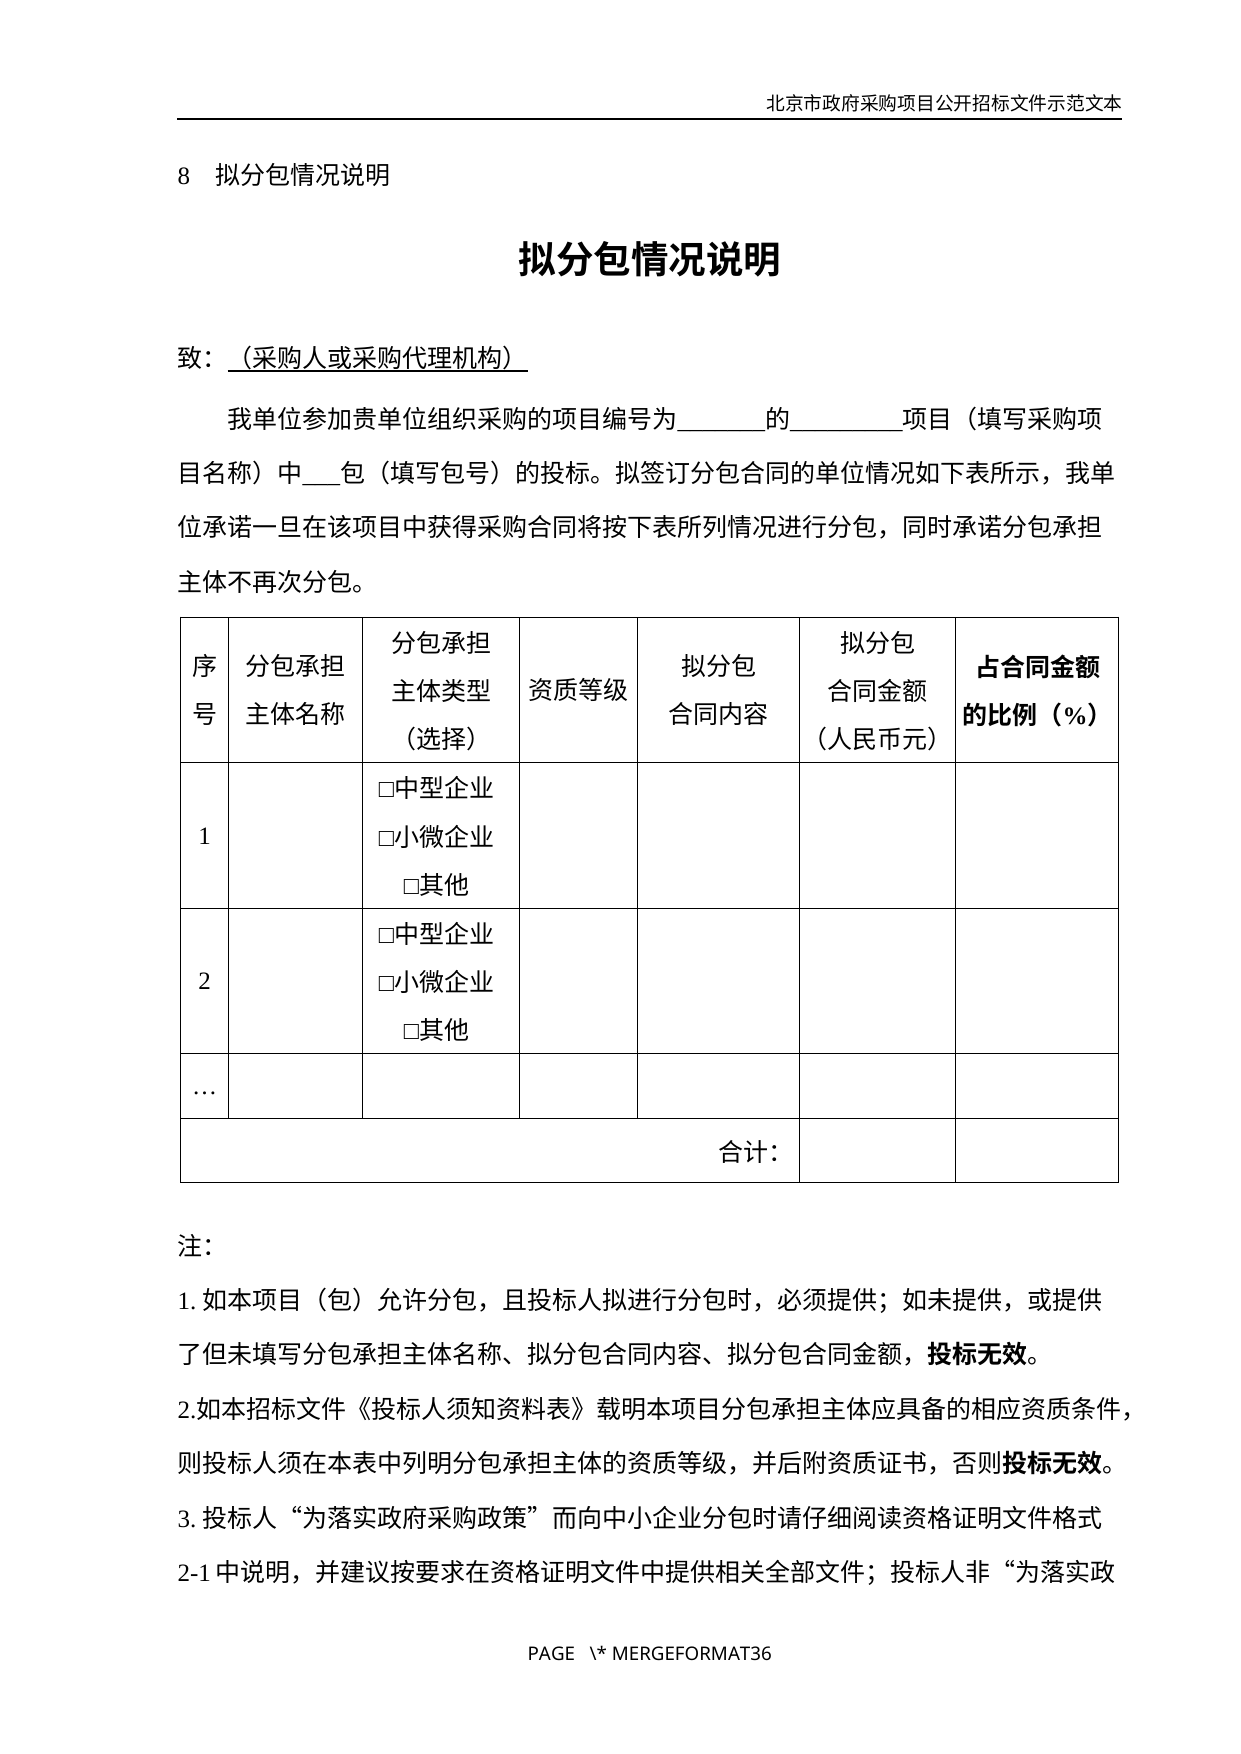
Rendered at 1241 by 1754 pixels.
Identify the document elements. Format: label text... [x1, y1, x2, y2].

table_cell [956, 763, 1118, 907]
table_cell □中型企业 □小微企业 □其他 [363, 763, 519, 907]
text 我单位参加贵单位组织采购的项目编号为_______的_________项目（填写采购项目名称）中___包（填写包号）的投标。拟签订分包合同的单位情况如下表所示，我单位承诺一旦在该项目中获得采购合同将按下表所列情况进行分包，同时承诺分包承担主体不再次分包。 [177, 399, 1122, 598]
table_header 分包承担 主体名称 [229, 618, 362, 762]
table_cell 2 [181, 909, 228, 1053]
table_cell 1 [181, 763, 228, 907]
table_cell [956, 1119, 1118, 1182]
table_cell [229, 1054, 362, 1117]
table_cell [363, 1054, 519, 1117]
table_cell [520, 909, 637, 1053]
table_cell [800, 763, 955, 907]
table_header 拟分包 合同内容 [638, 618, 799, 762]
table_cell [229, 763, 362, 907]
table_cell [956, 909, 1118, 1053]
table_cell [800, 1054, 955, 1117]
table_header 拟分包 合同金额 （人民币元） [800, 618, 955, 762]
text 致：（采购人或采购代理机构） [177, 333, 1122, 381]
table_header 资质等级 [520, 618, 637, 762]
table_cell [800, 1119, 955, 1182]
text 1. 如本项目（包）允许分包，且投标人拟进行分包时，必须提供；如未提供，或提供了但未填写分包承担主体名称、拟分包合同内容、拟分包合同金额，投标无效。 [177, 1281, 1122, 1371]
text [177, 1498, 1122, 1589]
table_cell [638, 763, 799, 907]
table_header 占合同金额 的比例（%） [956, 618, 1118, 762]
text 2.如本招标文件《投标人须知资料表》载明本项目分包承担主体应具备的相应资质条件，则投标人须在本表中列明分包承担主体的资质等级，并后附资质证书，否则投标无效。 [177, 1389, 1122, 1480]
table_header 序号 [181, 618, 228, 762]
table_cell [800, 909, 955, 1053]
table_cell [638, 909, 799, 1053]
table_cell [638, 1054, 799, 1117]
table_header 分包承担 主体类型 （选择） [363, 618, 519, 762]
table_cell … [181, 1054, 228, 1117]
text 注： [177, 1226, 1122, 1262]
table_cell □中型企业 □小微企业 □其他 [363, 909, 519, 1053]
list 拟分包情况说明 [177, 155, 1122, 191]
text 拟分包情况说明 [177, 209, 1122, 306]
table_cell [520, 763, 637, 907]
table_cell [520, 1054, 637, 1117]
table_cell [956, 1054, 1118, 1117]
table_cell [229, 909, 362, 1053]
table_cell 合计： [181, 1119, 799, 1182]
